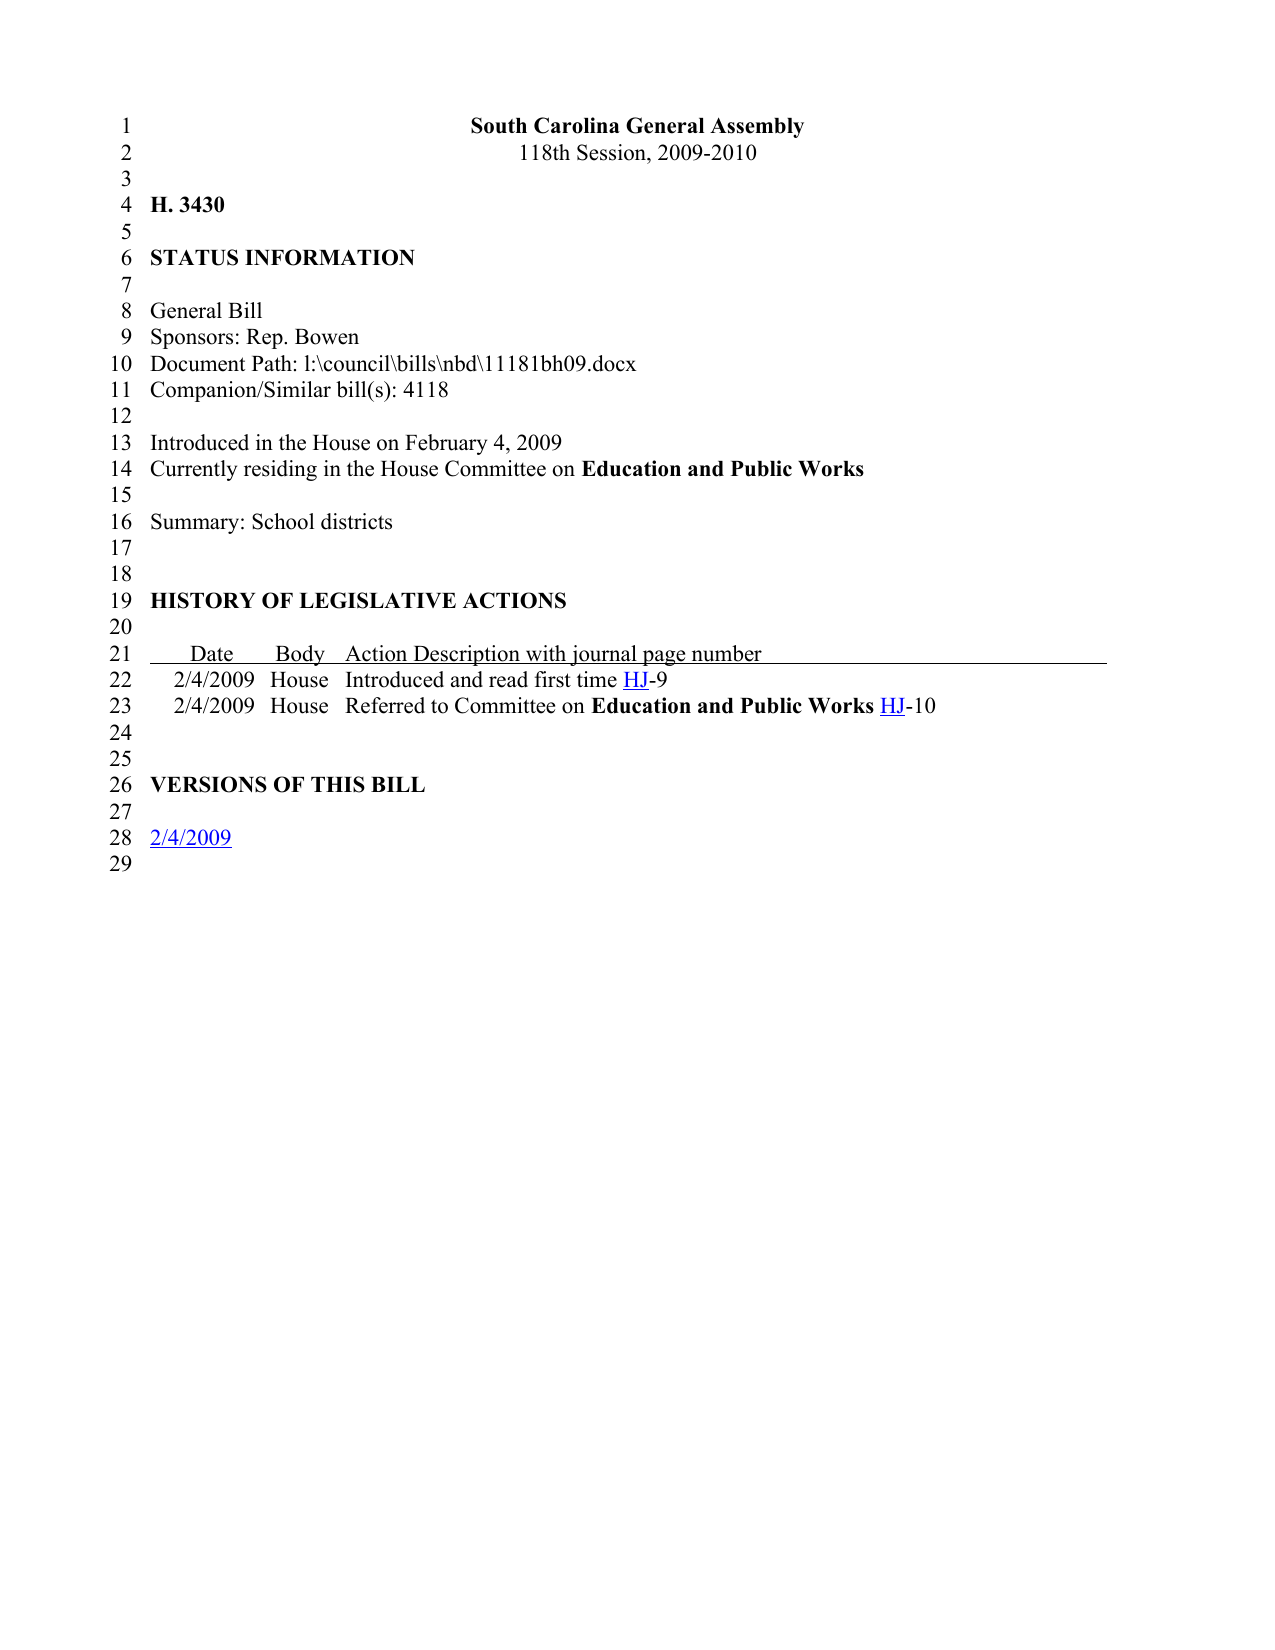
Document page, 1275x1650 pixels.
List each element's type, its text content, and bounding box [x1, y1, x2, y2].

text Document Path: l:\council\bills\nbd\11181bh09.docx [150, 350, 1125, 376]
text Introduced in the House on February 4, 2009 [150, 429, 1125, 455]
text South Carolina General Assembly [150, 112, 1125, 139]
text 118th Session, 2009-2010 [150, 139, 1125, 165]
text Currently residing in the House Committee on Education and Public Works [150, 455, 1125, 481]
text Date Body Action Description with journal page number [150, 639, 1125, 666]
text Sponsors: Rep. Bowen [150, 323, 1125, 350]
text 2/4/2009 House Referred to Committee on Education and Public Works HJ-10 [150, 692, 1125, 719]
text VERSIONS OF THIS BILL [150, 771, 1125, 798]
text 2/4/2009 [150, 824, 1125, 850]
text Companion/Similar bill(s): 4118 [150, 376, 1125, 402]
text STATUS INFORMATION [150, 244, 1125, 271]
text HISTORY OF LEGISLATIVE ACTIONS [150, 587, 1125, 613]
text Summary: School districts [150, 508, 1125, 534]
text H. 3430 [150, 192, 1125, 218]
text 2/4/2009 House Introduced and read first time HJ-9 [150, 666, 1125, 692]
text General Bill [150, 297, 1125, 323]
